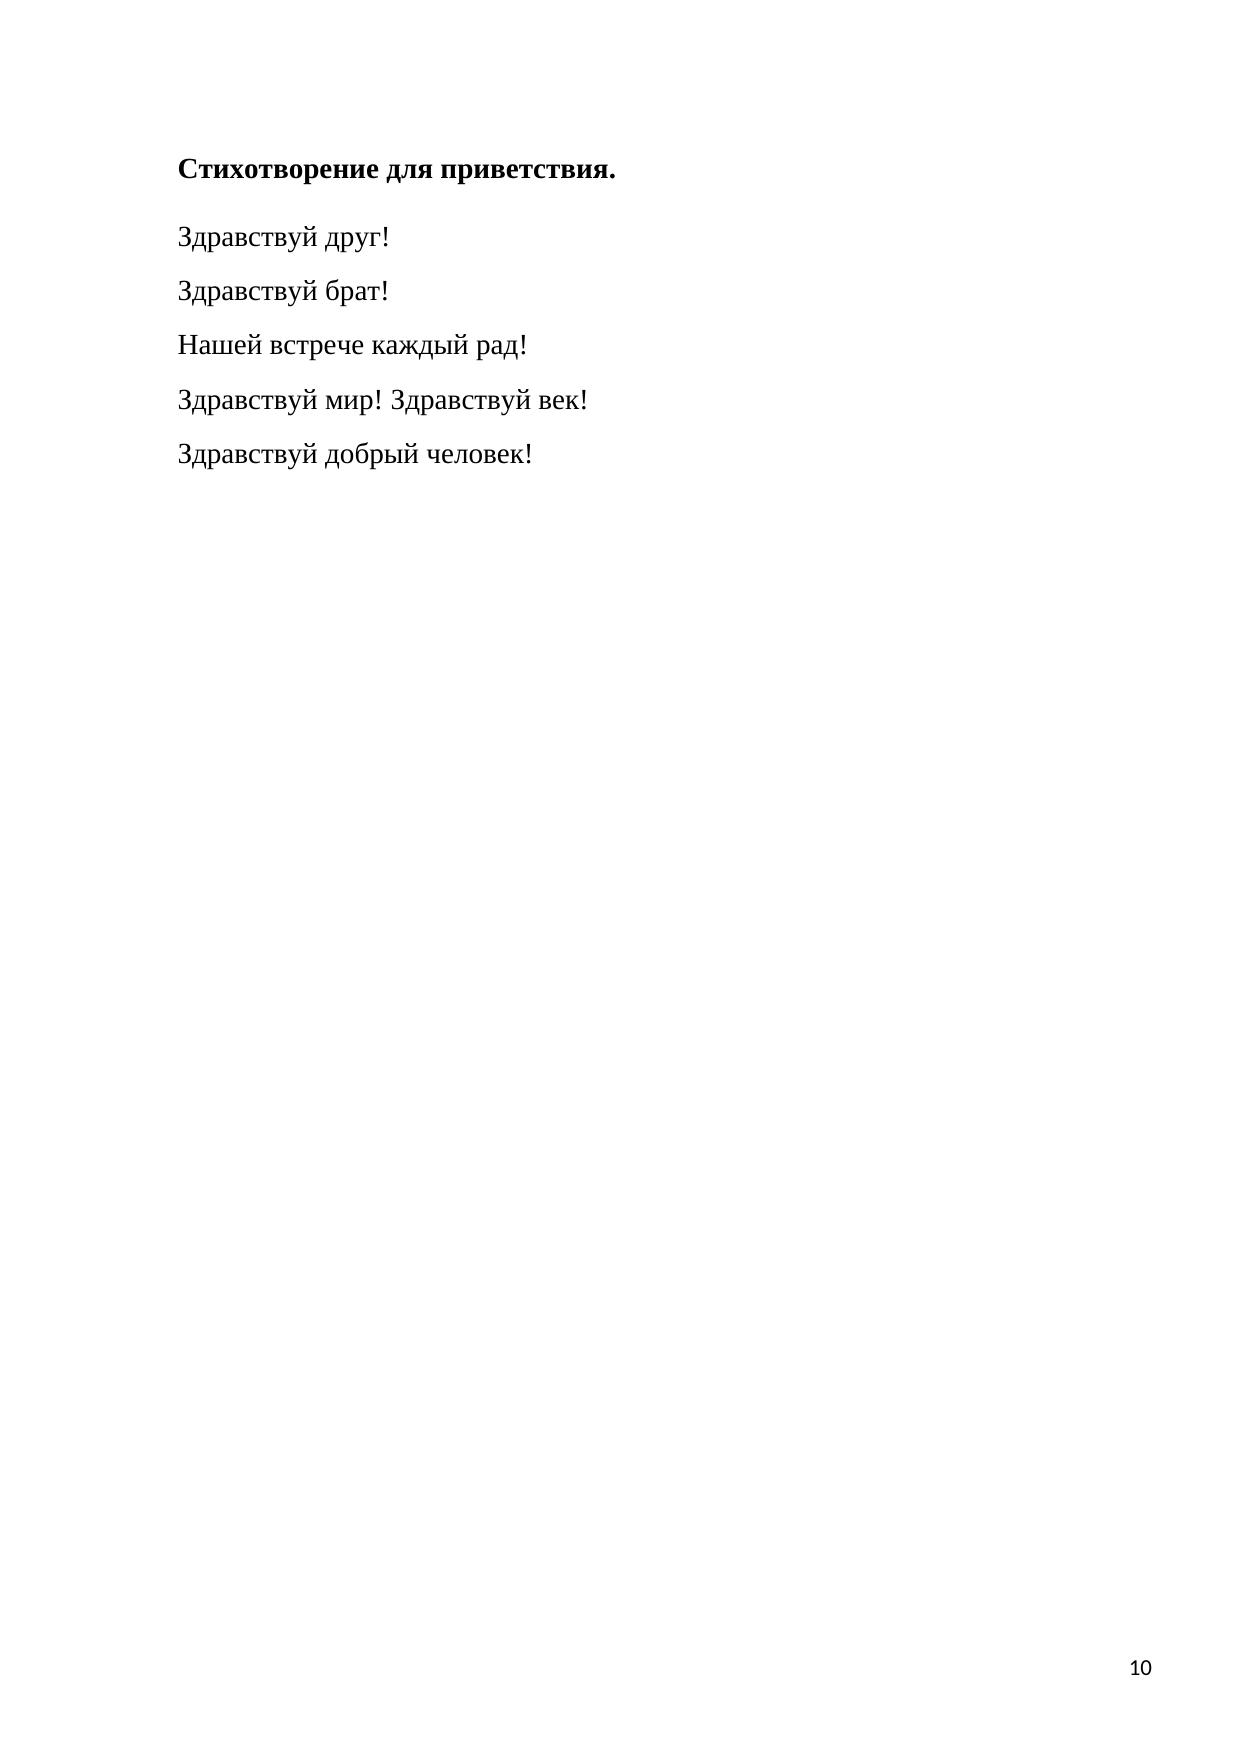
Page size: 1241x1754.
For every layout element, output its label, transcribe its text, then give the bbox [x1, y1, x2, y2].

text Здравствуй мир! Здравствуй век! [177, 382, 1152, 415]
text Здравствуй брат! [177, 273, 1152, 307]
text Здравствуй друг! [177, 219, 1152, 252]
text Здравствуй добрый человек! [177, 436, 1152, 470]
text Нашей встрече каждый рад! [177, 327, 1152, 361]
text Стихотворение для приветствия. [177, 152, 1152, 185]
